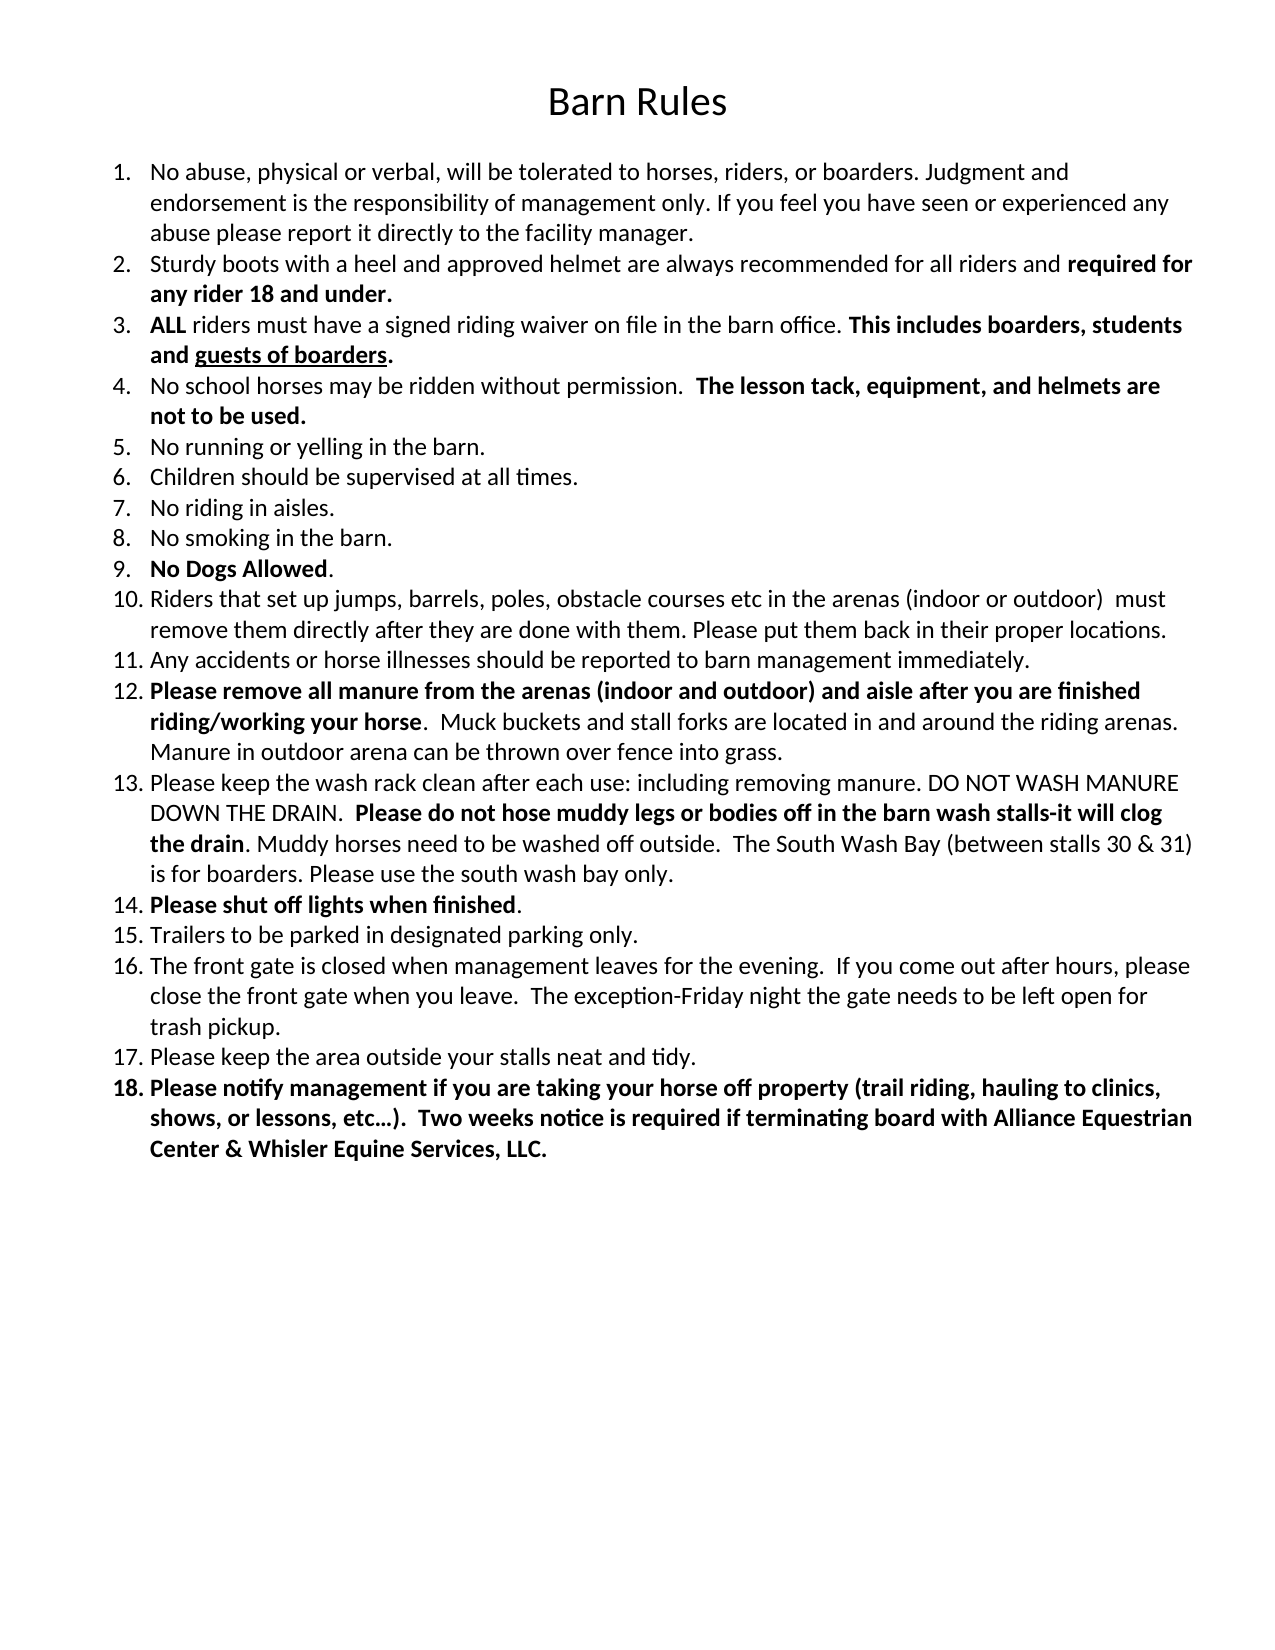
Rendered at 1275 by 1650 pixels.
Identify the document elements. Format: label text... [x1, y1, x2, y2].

list Children should be supervised at all times. [112, 462, 1200, 492]
text Barn Rules [75, 75, 1200, 126]
list No Dogs Allowed. [112, 553, 1200, 584]
list Riders that set up jumps, barrels, poles, obstacle courses etc in the arenas (indoor or outdoor) must remove them directly after they are done with them. Please put them back in their proper locations. [112, 584, 1200, 645]
list The front gate is closed when management leaves for the evening. If you come out after hours, please close the front gate when you leave. The exception-Friday night the gate needs to be left open for trash pickup. [112, 950, 1200, 1041]
list Sturdy boots with a heel and approved helmet are always recommended for all riders and required for any rider 18 and under. [112, 248, 1200, 309]
list Any accidents or horse illnesses should be reported to barn management immediately. [112, 645, 1200, 675]
list No school horses may be ridden without permission. The lesson tack, equipment, and helmets are not to be used. [112, 370, 1200, 431]
list ALL riders must have a signed riding waiver on file in the barn office. This includes boarders, students and guests of boarders. [112, 309, 1200, 370]
list Please keep the area outside your stalls neat and tidy. [112, 1041, 1200, 1072]
list Please remove all manure from the arenas (indoor and outdoor) and aisle after you are finished riding/working your horse. Muck buckets and stall forks are located in and around the riding arenas. Manure in outdoor arena can be thrown over fence into grass. [112, 675, 1200, 767]
list No abuse, physical or verbal, will be tolerated to horses, riders, or boarders. Judgment and endorsement is the responsibility of management only. If you feel you have seen or experienced any abuse please report it directly to the facility manager. [112, 156, 1200, 248]
list Please notify management if you are taking your horse off property (trail riding, hauling to clinics, shows, or lessons, etc…). Two weeks notice is required if terminating board with Alliance Equestrian Center & Whisler Equine Services, LLC. [112, 1072, 1200, 1163]
list No running or yelling in the barn. [112, 431, 1200, 462]
list Please shut off lights when finished. [112, 889, 1200, 919]
list No smoking in the barn. [112, 523, 1200, 553]
list Please keep the wash rack clean after each use: including removing manure. DO NOT WASH MANURE DOWN THE DRAIN. Please do not hose muddy legs or bodies off in the barn wash stalls-it will clog the drain. Muddy horses need to be washed off outside. The South Wash Bay (between stalls 30 & 31) is for boarders. Please use the south wash bay only. [112, 767, 1200, 889]
list No riding in aisles. [112, 492, 1200, 523]
list Trailers to be parked in designated parking only. [112, 919, 1200, 950]
